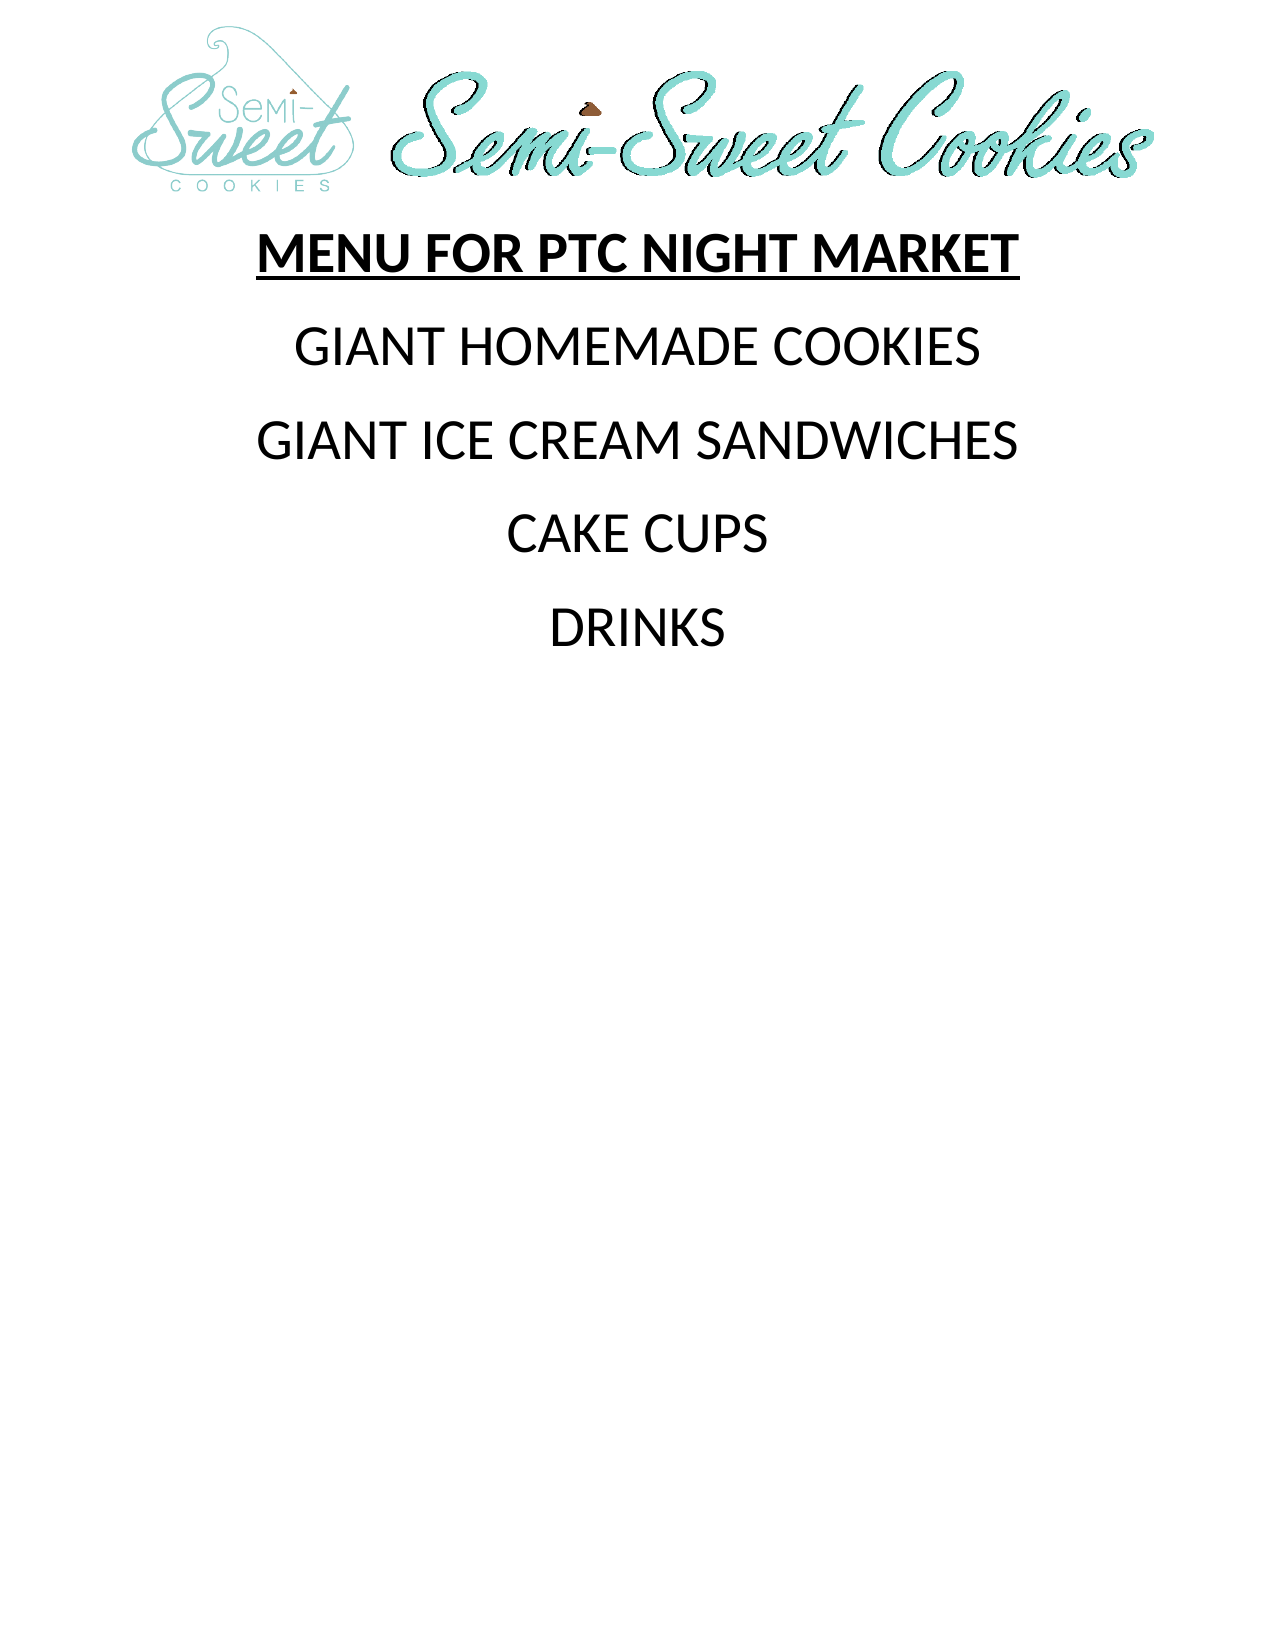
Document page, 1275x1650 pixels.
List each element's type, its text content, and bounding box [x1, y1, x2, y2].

picture [380, 65, 1166, 184]
picture [125, 18, 363, 196]
text MENU FOR PTC NIGHT MARKET [30, 216, 1245, 287]
text DRINKS [30, 590, 1245, 661]
text GIANT ICE CREAM SANDWICHES [30, 403, 1245, 474]
text GIANT HOMEMADE COOKIES [30, 309, 1245, 380]
text CAKE CUPS [30, 496, 1245, 567]
